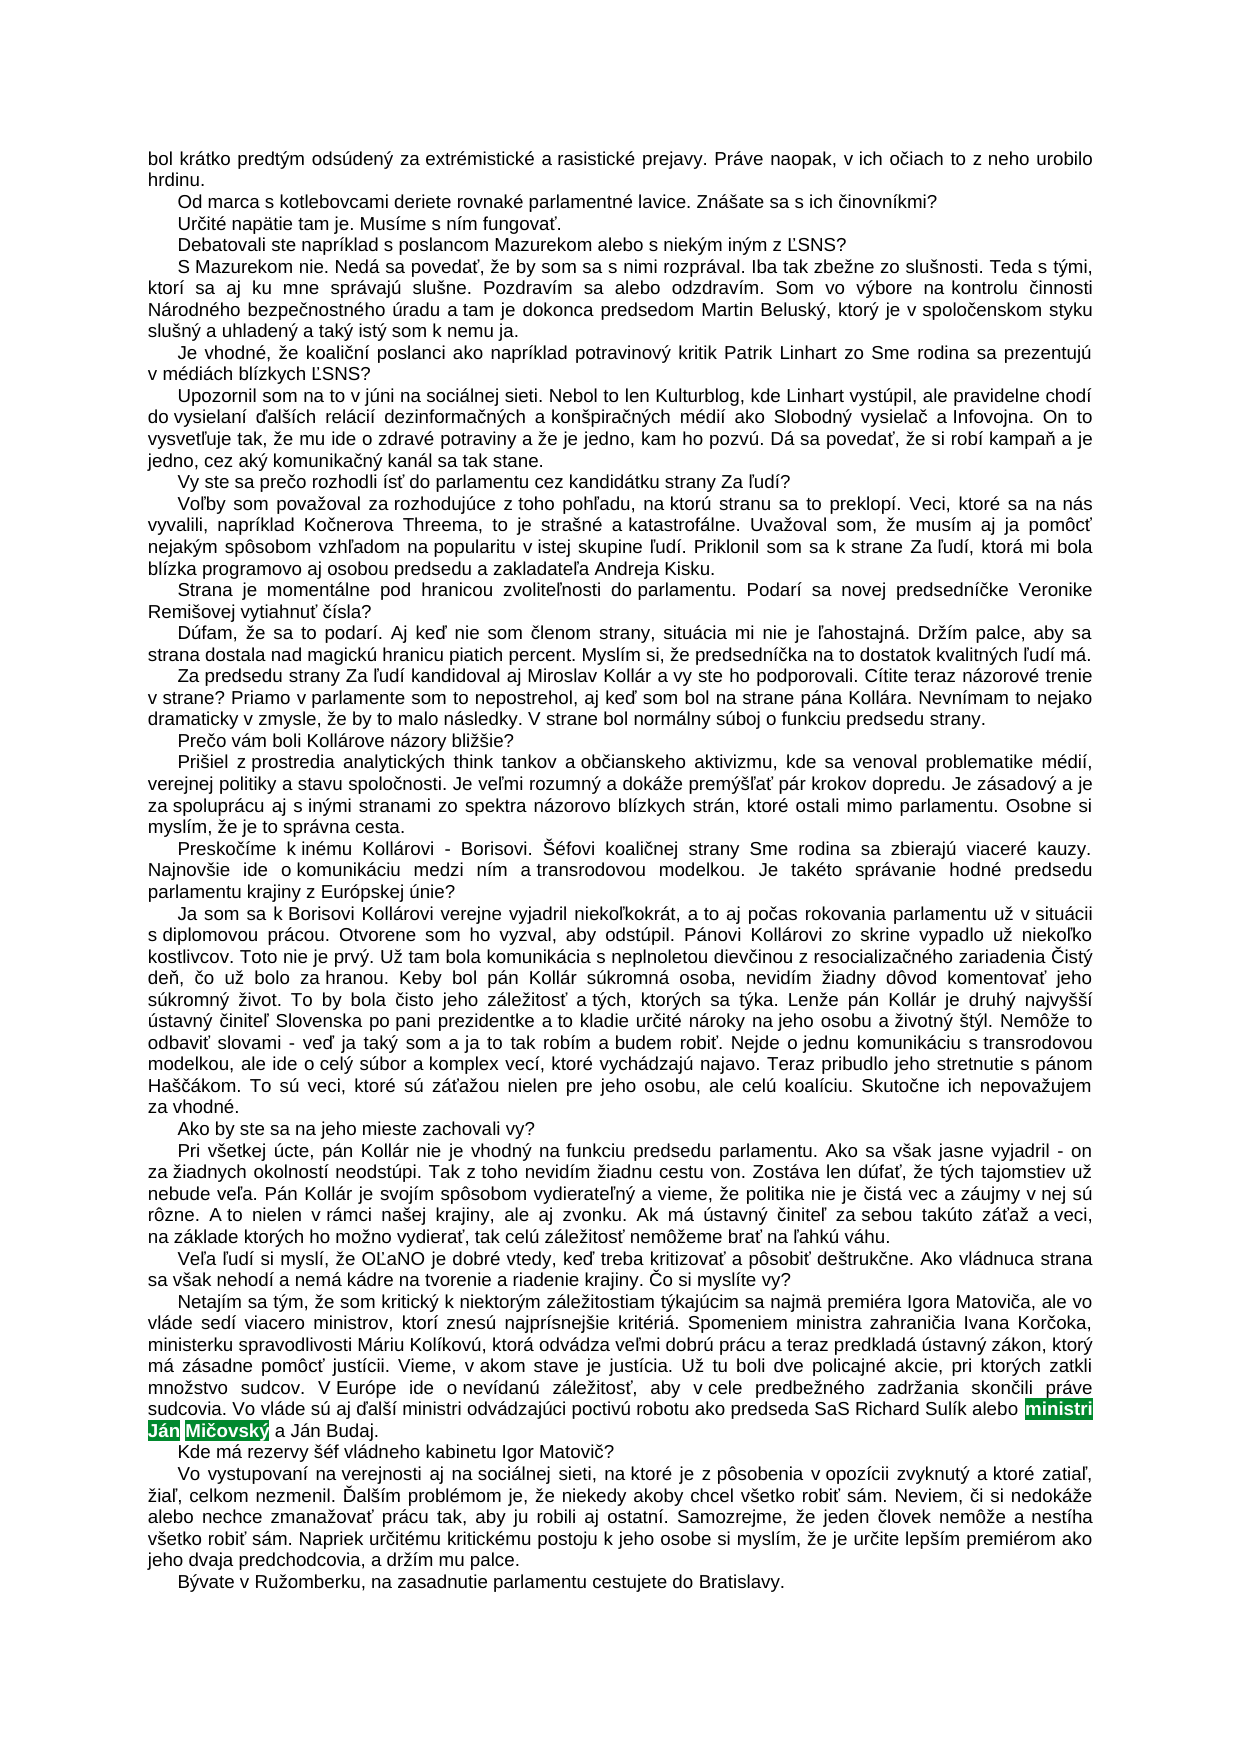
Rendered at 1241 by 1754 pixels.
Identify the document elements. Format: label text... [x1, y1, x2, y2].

text Pri všetkej úcte, pán Kollár nie je vhodný na funkciu predsedu parlamentu. Ako sa však jasne vyjadril - on za žiadnych okolností neodstúpi. Tak z toho nevidím žiadnu cestu von. Zostáva len dúfať, že tých tajomstiev už nebude veľa. Pán Kollár je svojím spôsobom vydierateľný a vieme, že politika nie je čistá vec a záujmy v nej sú rôzne. A to nielen v rámci našej krajiny, ale aj zvonku. Ak má ústavný činiteľ za sebou takúto záťaž a veci, na základe ktorých ho možno vydierať, tak celú záležitosť nemôžeme brať na ľahkú váhu. [148, 1139, 1093, 1247]
text Netajím sa tým, že som kritický k niektorým záležitostiam týkajúcim sa najmä premiéra Igora Matoviča, ale vo vláde sedí viacero ministrov, ktorí znesú najprísnejšie kritériá. Spomeniem ministra zahraničia Ivana Korčoka, ministerku spravodlivosti Máriu Kolíkovú, ktorá odvádza veľmi dobrú prácu a teraz predkladá ústavný zákon, ktorý má zásadne pomôcť justícii. Vieme, v akom stave je justícia. Už tu boli dve policajné akcie, pri ktorých zatkli množstvo sudcov. V Európe ide o nevídanú záležitosť, aby v cele predbežného zadržania skončili práve sudcovia. Vo vláde sú aj ďalší ministri odvádzajúci poctivú robotu ako predseda SaS Richard Sulík alebo ministri Ján Mičovský a Ján Budaj. [148, 1290, 1093, 1441]
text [148, 148, 1093, 191]
text Prečo vám boli Kollárove názory bližšie? [148, 730, 1093, 751]
text Ja som sa k Borisovi Kollárovi verejne vyjadril niekoľkokrát, a to aj počas rokovania parlamentu už v situácii s diplomovou prácou. Otvorene som ho vyzval, aby odstúpil. Pánovi Kollárovi zo skrine vypadlo už niekoľko kostlivcov. Toto nie je prvý. Už tam bola komunikácia s neplnoletou dievčinou z resocializačného zariadenia Čistý deň, čo už bolo za hranou. Keby bol pán Kollár súkromná osoba, nevidím žiadny dôvod komentovať jeho súkromný život. To by bola čisto jeho záležitosť a tých, ktorých sa týka. Lenže pán Kollár je druhý najvyšší ústavný činiteľ Slovenska po pani prezidentke a to kladie určité nároky na jeho osobu a životný štýl. Nemôže to odbaviť slovami - veď ja taký som a ja to tak robím a budem robiť. Nejde o jednu komunikáciu s transrodovou modelkou, ale ide o celý súbor a komplex vecí, ktoré vychádzajú najavo. Teraz pribudlo jeho stretnutie s pánom Haščákom. To sú veci, ktoré sú záťažou nielen pre jeho osobu, ale celú koalíciu. Skutočne ich nepovažujem za vhodné. [148, 902, 1093, 1118]
text Vo vystupovaní na verejnosti aj na sociálnej sieti, na ktoré je z pôsobenia v opozícii zvyknutý a ktoré zatiaľ, žiaľ, celkom nezmenil. Ďalším problémom je, že niekedy akoby chcel všetko robiť sám. Neviem, či si nedokáže alebo nechce zmanažovať prácu tak, aby ju robili aj ostatní. Samozrejme, že jeden človek nemôže a nestíha všetko robiť sám. Napriek určitému kritickému postoju k jeho osobe si myslím, že je určite lepším premiérom ako jeho dvaja predchodcovia, a držím mu palce. [148, 1463, 1093, 1571]
text Ako by ste sa na jeho mieste zachovali vy? [148, 1118, 1093, 1139]
text Kde má rezervy šéf vládneho kabinetu Igor Matovič? [148, 1441, 1093, 1463]
text Bývate v Ružomberku, na zasadnutie parlamentu cestujete do Bratislavy. [148, 1571, 1093, 1592]
text Strana je momentálne pod hranicou zvoliteľnosti do parlamentu. Podarí sa novej predsedníčke Veronike Remišovej vytiahnuť čísla? [148, 579, 1093, 622]
text Od marca s kotlebovcami deriete rovnaké parlamentné lavice. Znášate sa s ich činovníkmi? [148, 191, 1093, 212]
text Preskočíme k inému Kollárovi - Borisovi. Šéfovi koaličnej strany Sme rodina sa zbierajú viaceré kauzy. Najnovšie ide o komunikáciu medzi ním a transrodovou modelkou. Je takéto správanie hodné predsedu parlamentu krajiny z Európskej únie? [148, 838, 1093, 902]
text Dúfam, že sa to podarí. Aj keď nie som členom strany, situácia mi nie je ľahostajná. Držím palce, aby sa strana dostala nad magickú hranicu piatich percent. Myslím si, že predsedníčka na to dostatok kvalitných ľudí má. [148, 622, 1093, 665]
text Vy ste sa prečo rozhodli ísť do parlamentu cez kandidátku strany Za ľudí? [148, 471, 1093, 493]
text Prišiel z prostredia analytických think tankov a občianskeho aktivizmu, kde sa venoval problematike médií, verejnej politiky a stavu spoločnosti. Je veľmi rozumný a dokáže premýšľať pár krokov dopredu. Je zásadový a je za spoluprácu aj s inými stranami zo spektra názorovo blízkych strán, ktoré ostali mimo parlamentu. Osobne si myslím, že je to správna cesta. [148, 751, 1093, 838]
text Debatovali ste napríklad s poslancom Mazurekom alebo s niekým iným z ĽSNS? [148, 234, 1093, 255]
text Je vhodné, že koaliční poslanci ako napríklad potravinový kritik Patrik Linhart zo Sme rodina sa prezentujú v médiách blízkych ĽSNS? [148, 342, 1093, 385]
text Voľby som považoval za rozhodujúce z toho pohľadu, na ktorú stranu sa to preklopí. Veci, ktoré sa na nás vyvalili, napríklad Kočnerova Threema, to je strašné a katastrofálne. Uvažoval som, že musím aj ja pomôcť nejakým spôsobom vzhľadom na popularitu v istej skupine ľudí. Priklonil som sa k strane Za ľudí, ktorá mi bola blízka programovo aj osobou predsedu a zakladateľa Andreja Kisku. [148, 493, 1093, 579]
text S Mazurekom nie. Nedá sa povedať, že by som sa s nimi rozprával. Iba tak zbežne zo slušnosti. Teda s tými, ktorí sa aj ku mne správajú slušne. Pozdravím sa alebo odzdravím. Som vo výbore na kontrolu činnosti Národného bezpečnostného úradu a tam je dokonca predsedom Martin Beluský, ktorý je v spoločenskom styku slušný a uhladený a taký istý som k nemu ja. [148, 255, 1093, 342]
text Za predsedu strany Za ľudí kandidoval aj Miroslav Kollár a vy ste ho podporovali. Cítite teraz názorové trenie v strane? Priamo v parlamente som to nepostrehol, aj keď som bol na strane pána Kollára. Nevnímam to nejako dramaticky v zmysle, že by to malo následky. V strane bol normálny súboj o funkciu predsedu strany. [148, 665, 1093, 730]
text Určité napätie tam je. Musíme s ním fungovať. [148, 212, 1093, 234]
text Upozornil som na to v júni na sociálnej sieti. Nebol to len Kulturblog, kde Linhart vystúpil, ale pravidelne chodí do vysielaní ďalších relácií dezinformačných a konšpiračných médií ako Slobodný vysielač a Infovojna. On to vysvetľuje tak, že mu ide o zdravé potraviny a že je jedno, kam ho pozvú. Dá sa povedať, že si robí kampaň a je jedno, cez aký komunikačný kanál sa tak stane. [148, 385, 1093, 471]
text Veľa ľudí si myslí, že OĽaNO je dobré vtedy, keď treba kritizovať a pôsobiť deštrukčne. Ako vládnuca strana sa však nehodí a nemá kádre na tvorenie a riadenie krajiny. Čo si myslíte vy? [148, 1247, 1093, 1290]
